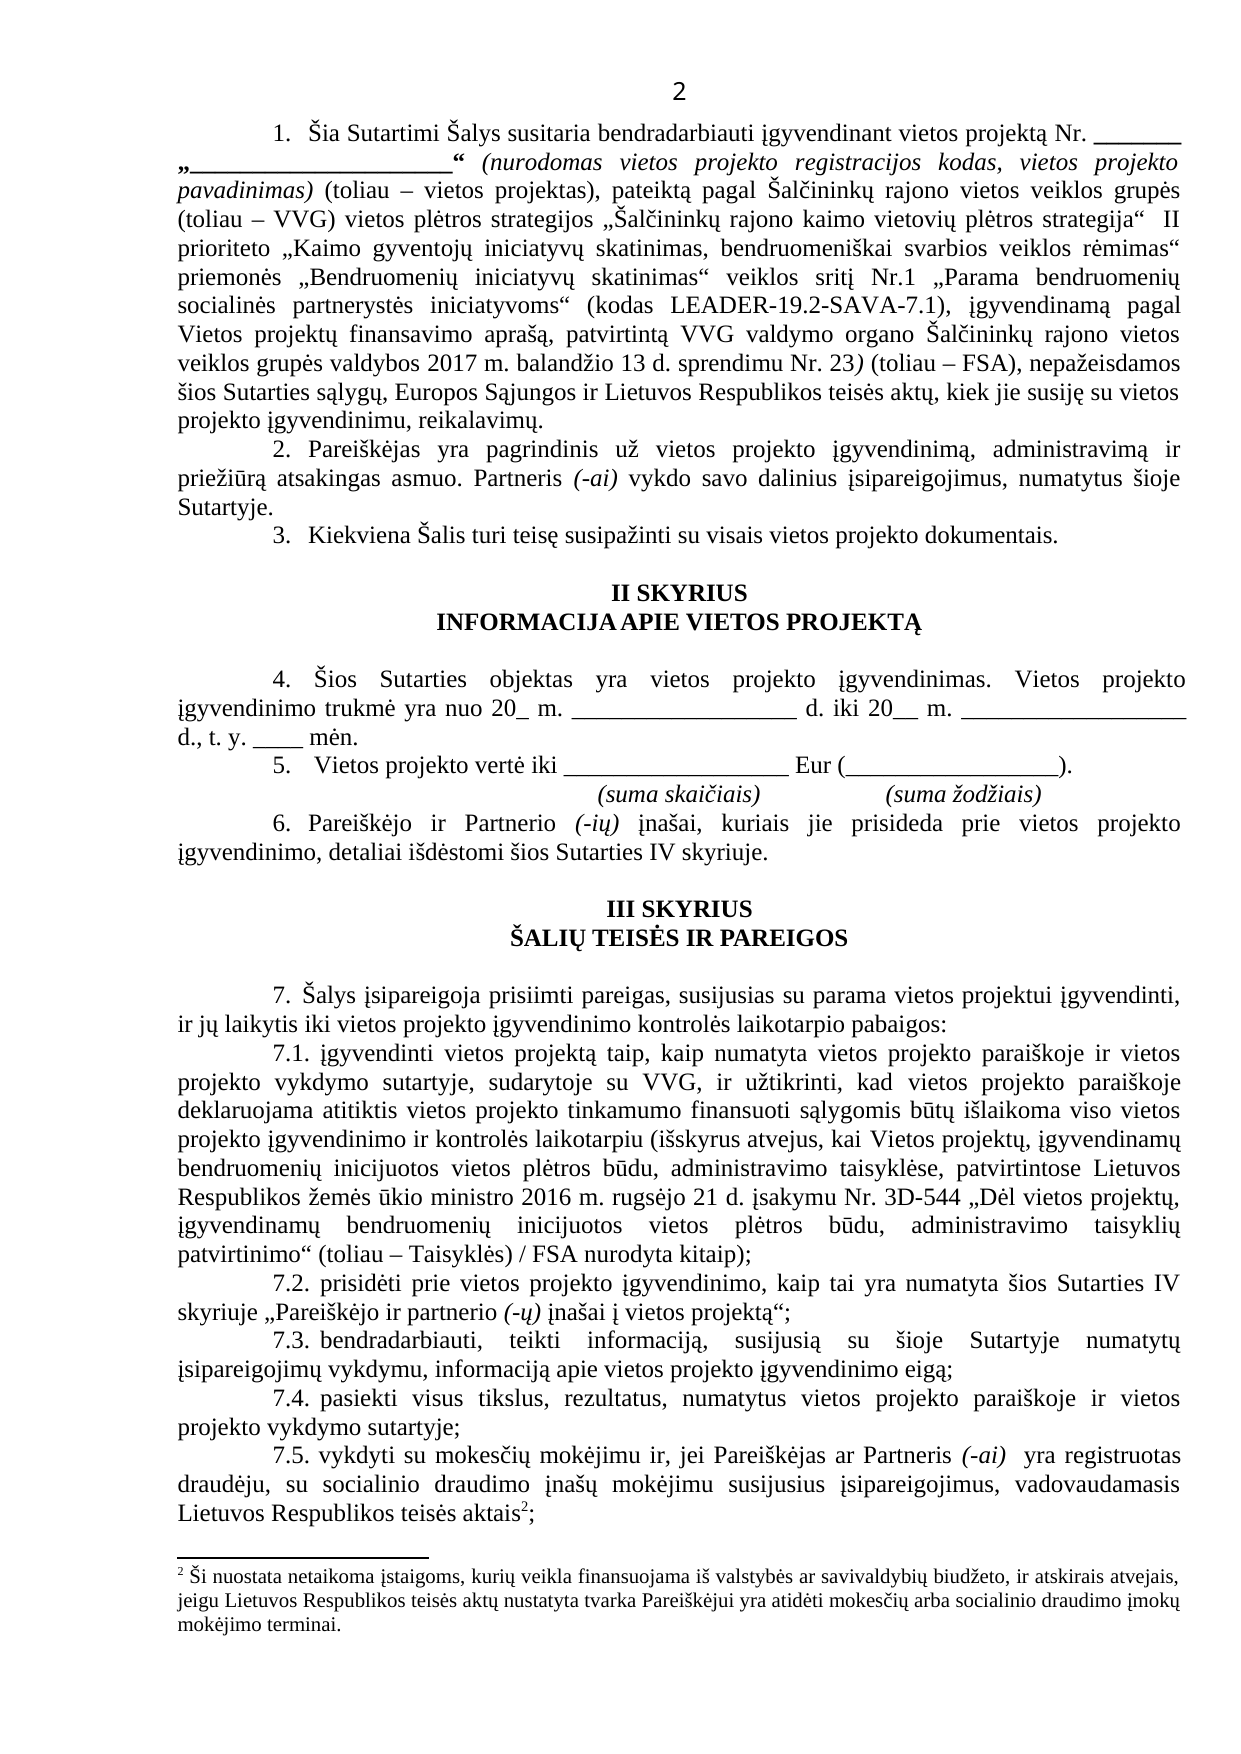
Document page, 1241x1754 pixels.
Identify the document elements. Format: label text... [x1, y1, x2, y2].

list 7.1. įgyvendinti vietos projektą taip, kaip numatyta vietos projekto paraiškoje ir vietos projekto vykdymo sutartyje, sudarytoje su VVG, ir užtikrinti, kad vietos projekto paraiškoje deklaruojama atitiktis vietos projekto tinkamumo finansuoti sąlygomis būtų išlaikoma viso vietos projekto įgyvendinimo ir kontrolės laikotarpiu (išskyrus atvejus, kai Vietos projektų, įgyvendinamų bendruomenių inicijuotos vietos plėtros būdu, administravimo taisyklėse, patvirtintose Lietuvos Respublikos žemės ūkio ministro 2016 m. rugsėjo 21 d. įsakymu Nr. 3D-544 „Dėl vietos projektų, įgyvendinamų bendruomenių inicijuotos vietos plėtros būdu, administravimo taisyklių patvirtinimo“ (toliau – Taisyklės) / FSA nurodyta kitaip); [177, 1038, 1181, 1268]
list 7.3. bendradarbiauti, teikti informaciją, susijusią su šioje Sutartyje numatytų įsipareigojimų vykdymu, informaciją apie vietos projekto įgyvendinimo eigą; [177, 1326, 1181, 1383]
list 7.4. pasiekti visus tikslus, rezultatus, numatytus vietos projekto paraiškoje ir vietos projekto vykdymo sutartyje; [177, 1383, 1181, 1441]
subtitle Šalių teisės ir pareigos [177, 923, 1181, 952]
list 7.2. prisidėti prie vietos projekto įgyvendinimo, kaip tai yra numatyta šios Sutarties IV skyriuje „Pareiškėjo ir partnerio (-ų) įnašai į vietos projektą“; [177, 1268, 1181, 1326]
text 7. Šalys įsipareigoja prisiimti pareigas, susijusias su parama vietos projektui įgyvendinti, ir jų laikytis iki vietos projekto įgyvendinimo kontrolės laikotarpio pabaigos: [177, 981, 1181, 1038]
list Vietos projekto vertė iki __________________ Eur (_________________). [177, 751, 1181, 779]
text (suma skaičiais) (suma žodžiais) [177, 779, 1181, 808]
text 7.5. vykdyti su mokesčių mokėjimu ir, jei Pareiškėjas ar Partneris (-ai) yra registruotas draudėju, su socialinio draudimo įnašų mokėjimu susijusius įsipareigojimus, vadovaudamasis Lietuvos Respublikos teisės aktais; [177, 1441, 1181, 1527]
list Pareiškėjas yra pagrindinis už vietos projekto įgyvendinimą, administravimą ir priežiūrą atsakingas asmuo. Partneris (-ai) vykdo savo dalinius įsipareigojimus, numatytus šioje Sutartyje. [177, 434, 1181, 521]
subtitle INFORMACIJA APIE VIETOS PROJEKTĄ [177, 607, 1181, 636]
list 1. Šia Sutartimi Šalys susitaria bendradarbiauti įgyvendinant vietos projektą Nr. _______ „_____________________“ (nurodomas vietos projekto registracijos kodas, vietos projekto pavadinimas) (toliau – vietos projektas), pateiktą pagal Šalčininkų rajono vietos veiklos grupės (toliau – VVG) vietos plėtros strategijos „Šalčininkų rajono kaimo vietovių plėtros strategija“ II prioriteto „Kaimo gyventojų iniciatyvų skatinimas, bendruomeniškai svarbios veiklos rėmimas“ priemonės „Bendruomenių iniciatyvų skatinimas“ veiklos sritį Nr.1 „Parama bendruomenių socialinės partnerystės iniciatyvoms“ (kodas LEADER-19.2-SAVA-7.1), įgyvendinamą pagal Vietos projektų finansavimo aprašą, patvirtintą VVG valdymo organo Šalčininkų rajono vietos veiklos grupės valdybos 2017 m. balandžio 13 d. sprendimu Nr. 23) (toliau – FSA), nepažeisdamos šios Sutarties sąlygų, Europos Sąjungos ir Lietuvos Respublikos teisės aktų, kiek jie susiję su vietos projekto įgyvendinimu, reikalavimų. [177, 118, 1181, 434]
text 3. Kiekviena Šalis turi teisę susipažinti su visais vietos projekto dokumentais. [177, 521, 1181, 549]
list Šios Sutarties objektas yra vietos projekto įgyvendinimas. Vietos projekto įgyvendinimo trukmė yra nuo 20_ m. __________________ d. iki 20__ m. __________________ d., t. y. ____ mėn. [177, 664, 1187, 751]
subtitle ii skyrius [177, 578, 1181, 607]
text 6. Pareiškėjo ir Partnerio (-ių) įnašai, kuriais jie prisideda prie vietos projekto įgyvendinimo, detaliai išdėstomi šios Sutarties IV skyriuje. [177, 808, 1181, 866]
subtitle III skyrius [177, 894, 1181, 923]
